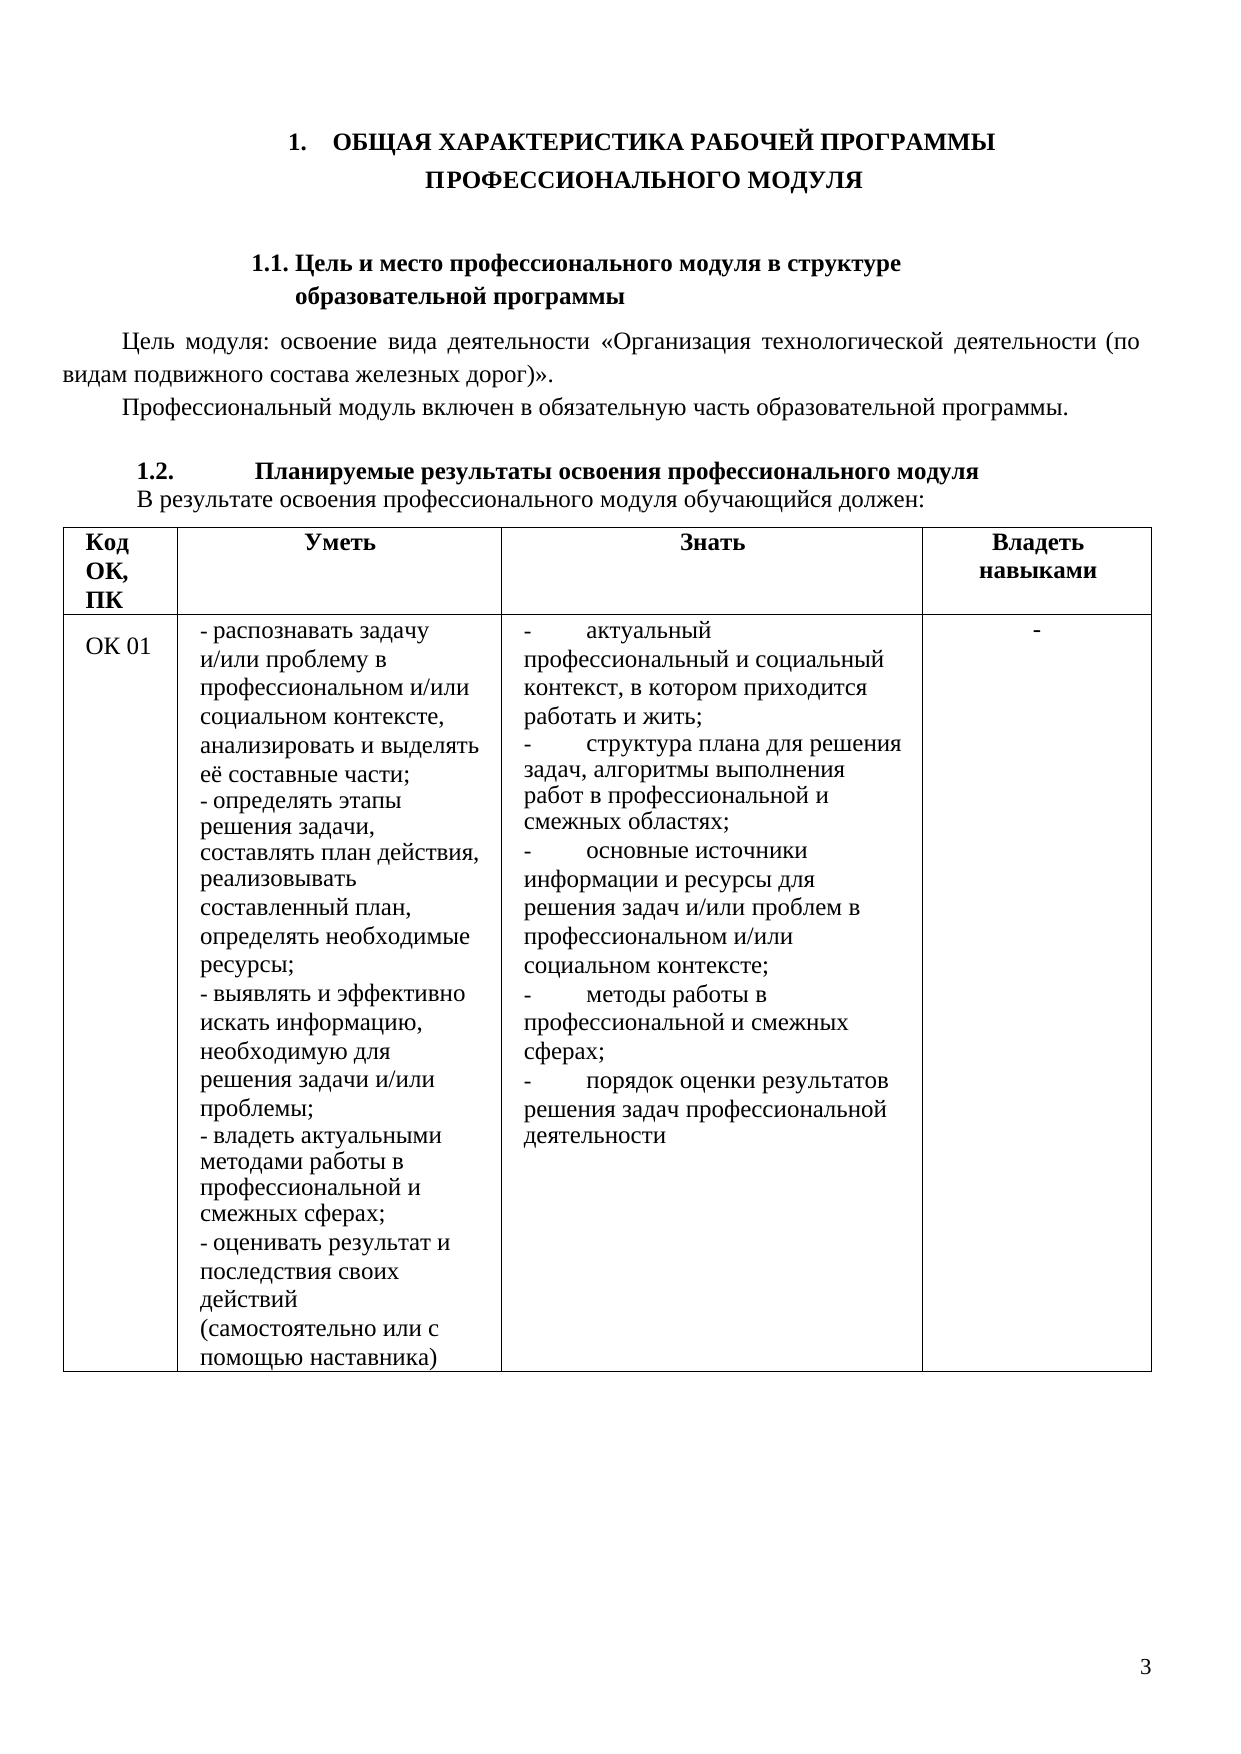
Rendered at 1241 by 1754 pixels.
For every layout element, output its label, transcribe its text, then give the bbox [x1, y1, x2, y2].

table_cell - [923, 615, 1151, 1371]
table_header Владеть навыками [923, 528, 1151, 614]
text Цель модуля: освоение вида деятельности «Организация технологической деятельности (по видам подвижного состава железных дорог)». [62, 326, 1140, 388]
table_header Код ОК, ПК [64, 528, 177, 614]
table_header Уметь [178, 528, 501, 614]
table_cell распознавать задачу и/или проблему в профессиональном и/или социальном контексте, анализировать и выделять её составные части; определять этапы решения задачи, составлять план действия, реализовывать составленный план, определять необходимые ресурсы; выявлять и эффективно искать информацию, необходимую для решения задачи и/или проблемы; владеть актуальными методами работы в профессиональной и смежных сферах; оценивать результат и последствия своих действий (самостоятельно или с помощью наставника) [178, 615, 501, 1371]
table_cell актуальный профессиональный и социальный контекст, в котором приходится работать и жить; структура плана для решения задач, алгоритмы выполнения работ в профессиональной и смежных областях; основные источники информации и ресурсы для решения задач и/или проблем в профессиональном и/или социальном контексте; методы работы в профессиональной и смежных сферах; порядок оценки результатов решения задач профессиональной деятельности [502, 615, 922, 1371]
subtitle Планируемые результаты освоения профессионального модуля [62, 456, 1151, 484]
subtitle П РОФЕССИОНАЛЬНОГО МОДУЛЯ [62, 165, 1151, 194]
subtitle Цель и место профессионального модуля в структуре образовательной программы [251, 248, 1029, 310]
table_header Знать [502, 528, 922, 614]
text В результате освоения профессионального модуля обучающийся должен: [62, 484, 1151, 513]
text Профессиональный модуль включен в обязательную часть образовательной программы. [62, 392, 1151, 421]
table_cell ОК 01 [64, 615, 177, 1371]
subtitle ОБЩАЯ ХАРАКТЕРИСТИКА РАБОЧЕЙ ПРОГРАММЫ [62, 127, 1151, 156]
